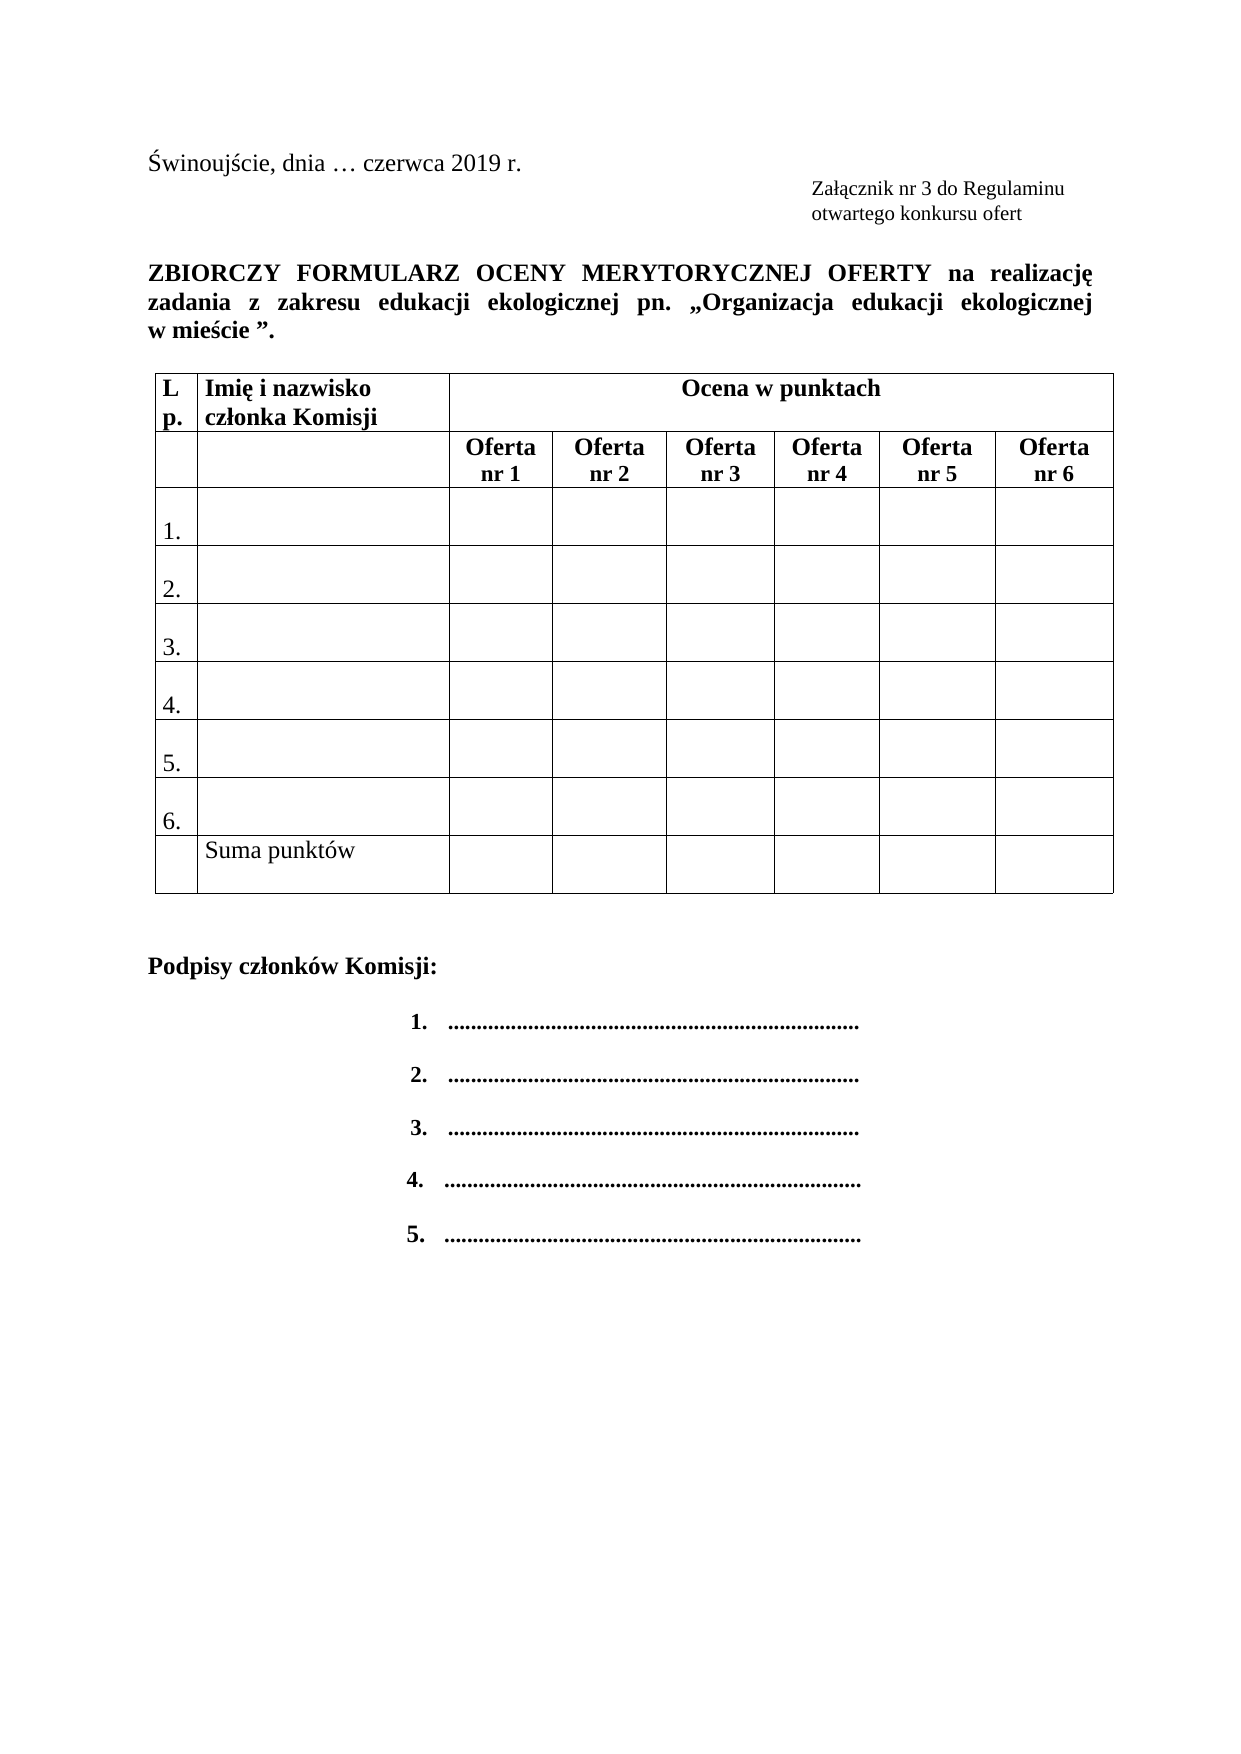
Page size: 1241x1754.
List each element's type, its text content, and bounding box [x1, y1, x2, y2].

table_cell [775, 778, 879, 835]
table_cell [667, 546, 774, 603]
table_cell [450, 720, 552, 777]
table_cell Oferta nr 4 [775, 432, 879, 487]
table_header Imię i nazwisko członka Komisji [198, 374, 449, 431]
subtitle Załącznik nr 3 do Regulaminu [811, 176, 1093, 200]
table_cell 5. [156, 720, 197, 777]
table_cell [198, 720, 449, 777]
table_cell [156, 836, 197, 893]
table_cell [667, 604, 774, 661]
list ......................................................................... [406, 1219, 1093, 1248]
table_cell [880, 488, 995, 545]
table_cell [996, 720, 1113, 777]
table_cell [996, 778, 1113, 835]
text 3. ........................................................................ [410, 1114, 1093, 1140]
table_cell [996, 488, 1113, 545]
table_cell 2. [156, 546, 197, 603]
table_cell [775, 662, 879, 719]
table_header Ocena w punktach [450, 374, 1113, 431]
table_cell [198, 662, 449, 719]
table_cell [553, 604, 666, 661]
table_cell [996, 546, 1113, 603]
table_cell [775, 720, 879, 777]
table_cell [880, 778, 995, 835]
table_header Lp. [156, 374, 197, 431]
text Świnoujście, dnia … czerwca 2019 r. [148, 148, 1093, 176]
table_cell [880, 720, 995, 777]
table_cell [667, 720, 774, 777]
table_cell [667, 488, 774, 545]
text 1. ........................................................................ [410, 1008, 1093, 1035]
table_cell [667, 836, 774, 893]
table_cell [667, 662, 774, 719]
table_cell [880, 546, 995, 603]
table_cell [553, 720, 666, 777]
table_cell [450, 488, 552, 545]
table_cell [450, 546, 552, 603]
table_cell [156, 432, 197, 487]
table_cell [198, 488, 449, 545]
table_cell [198, 432, 449, 487]
table_cell [553, 836, 666, 893]
table_cell [775, 488, 879, 545]
table_cell [880, 662, 995, 719]
table_cell [996, 604, 1113, 661]
table_cell [553, 488, 666, 545]
text 2. ........................................................................ [410, 1061, 1093, 1087]
table_cell 4. [156, 662, 197, 719]
table_cell [775, 546, 879, 603]
table_cell [775, 836, 879, 893]
table_cell 1. [156, 488, 197, 545]
table_cell [198, 546, 449, 603]
table_cell Suma punktów [198, 836, 449, 893]
table_cell [450, 778, 552, 835]
table_cell [880, 836, 995, 893]
table_cell [198, 604, 449, 661]
table_cell [553, 778, 666, 835]
table_cell [553, 662, 666, 719]
table_cell [198, 778, 449, 835]
table_cell [450, 604, 552, 661]
table_cell 6. [156, 778, 197, 835]
table_cell [553, 546, 666, 603]
text Podpisy członków Komisji: [148, 951, 1093, 979]
table_cell [775, 604, 879, 661]
table_cell Oferta nr 6 [996, 432, 1113, 487]
table_cell [667, 778, 774, 835]
table_cell Oferta nr 3 [667, 432, 774, 487]
subtitle otwartego konkursu ofert [811, 200, 1093, 224]
table_cell [450, 836, 552, 893]
table_cell [450, 662, 552, 719]
table_cell [996, 662, 1113, 719]
table_cell Oferta nr 2 [553, 432, 666, 487]
table_cell Oferta nr 1 [450, 432, 552, 487]
table_cell [996, 836, 1113, 893]
text ZBIORCZY FORMULARZ OCENY MERYTORYCZNEJ OFERTY na realizację zadania z zakresu edukacji ekologicznej pn. „Organizacja edukacji ekologicznej w mieście ”. [148, 258, 1093, 344]
table_cell [880, 604, 995, 661]
table_cell Oferta nr 5 [880, 432, 995, 487]
table_cell 3. [156, 604, 197, 661]
list ......................................................................... [406, 1166, 1093, 1193]
